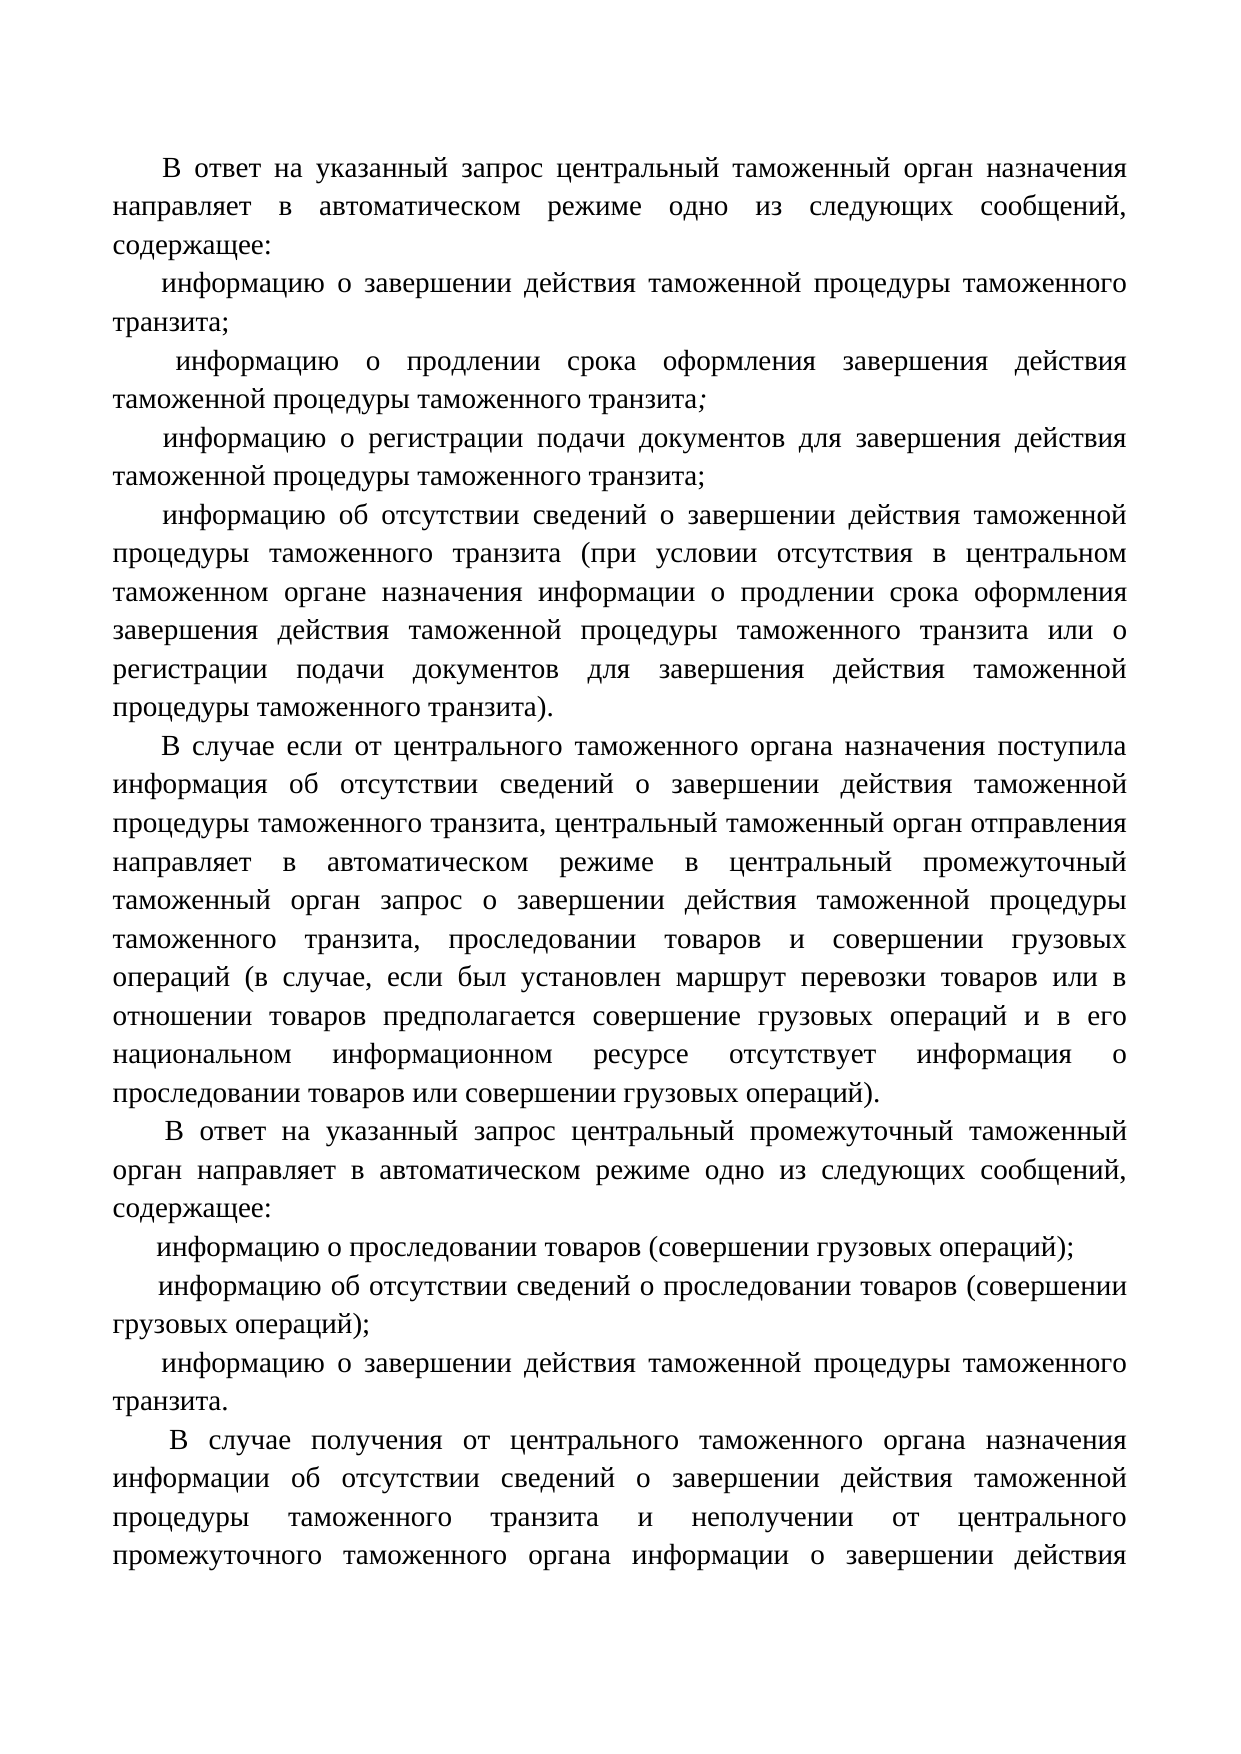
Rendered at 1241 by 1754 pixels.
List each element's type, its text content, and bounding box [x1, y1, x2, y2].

text информацию о продлении срока оформления завершения действия таможенной процедуры таможенного транзита; [112, 343, 1128, 415]
text информацию о проследовании товаров (совершении грузовых операций); [112, 1229, 1128, 1263]
text В ответ на указанный запрос центральный промежуточный таможенный орган направляет в автоматическом режиме одно из следующих сообщений, содержащее: [112, 1113, 1128, 1224]
text информацию о регистрации подачи документов для завершения действия таможенной процедуры таможенного транзита; [112, 420, 1128, 492]
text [112, 1422, 1128, 1571]
text В ответ на указанный запрос центральный таможенный орган назначения направляет в автоматическом режиме одно из следующих сообщений, содержащее: [112, 150, 1128, 261]
text информацию о завершении действия таможенной процедуры таможенного транзита; [112, 266, 1128, 338]
text В случае если от центрального таможенного органа назначения поступила информация об отсутствии сведений о завершении действия таможенной процедуры таможенного транзита, центральный таможенный орган отправления направляет в автоматическом режиме в центральный промежуточный таможенный орган запрос о завершении действия таможенной процедуры таможенного транзита, проследовании товаров и совершении грузовых операций (в случае, если был установлен маршрут перевозки товаров или в отношении товаров предполагается совершение грузовых операций и в его национальном информационном ресурсе отсутствует информация о проследовании товаров или совершении грузовых операций). [112, 728, 1128, 1108]
text информацию о завершении действия таможенной процедуры таможенного транзита. [112, 1345, 1128, 1417]
text информацию об отсутствии сведений о проследовании товаров (совершении грузовых операций); [112, 1268, 1128, 1340]
text информацию об отсутствии сведений о завершении действия таможенной процедуры таможенного транзита (при условии отсутствия в центральном таможенном органе назначения информации о продлении срока оформления завершения действия таможенной процедуры таможенного транзита или о регистрации подачи документов для завершения действия таможенной процедуры таможенного транзита). [112, 497, 1128, 723]
